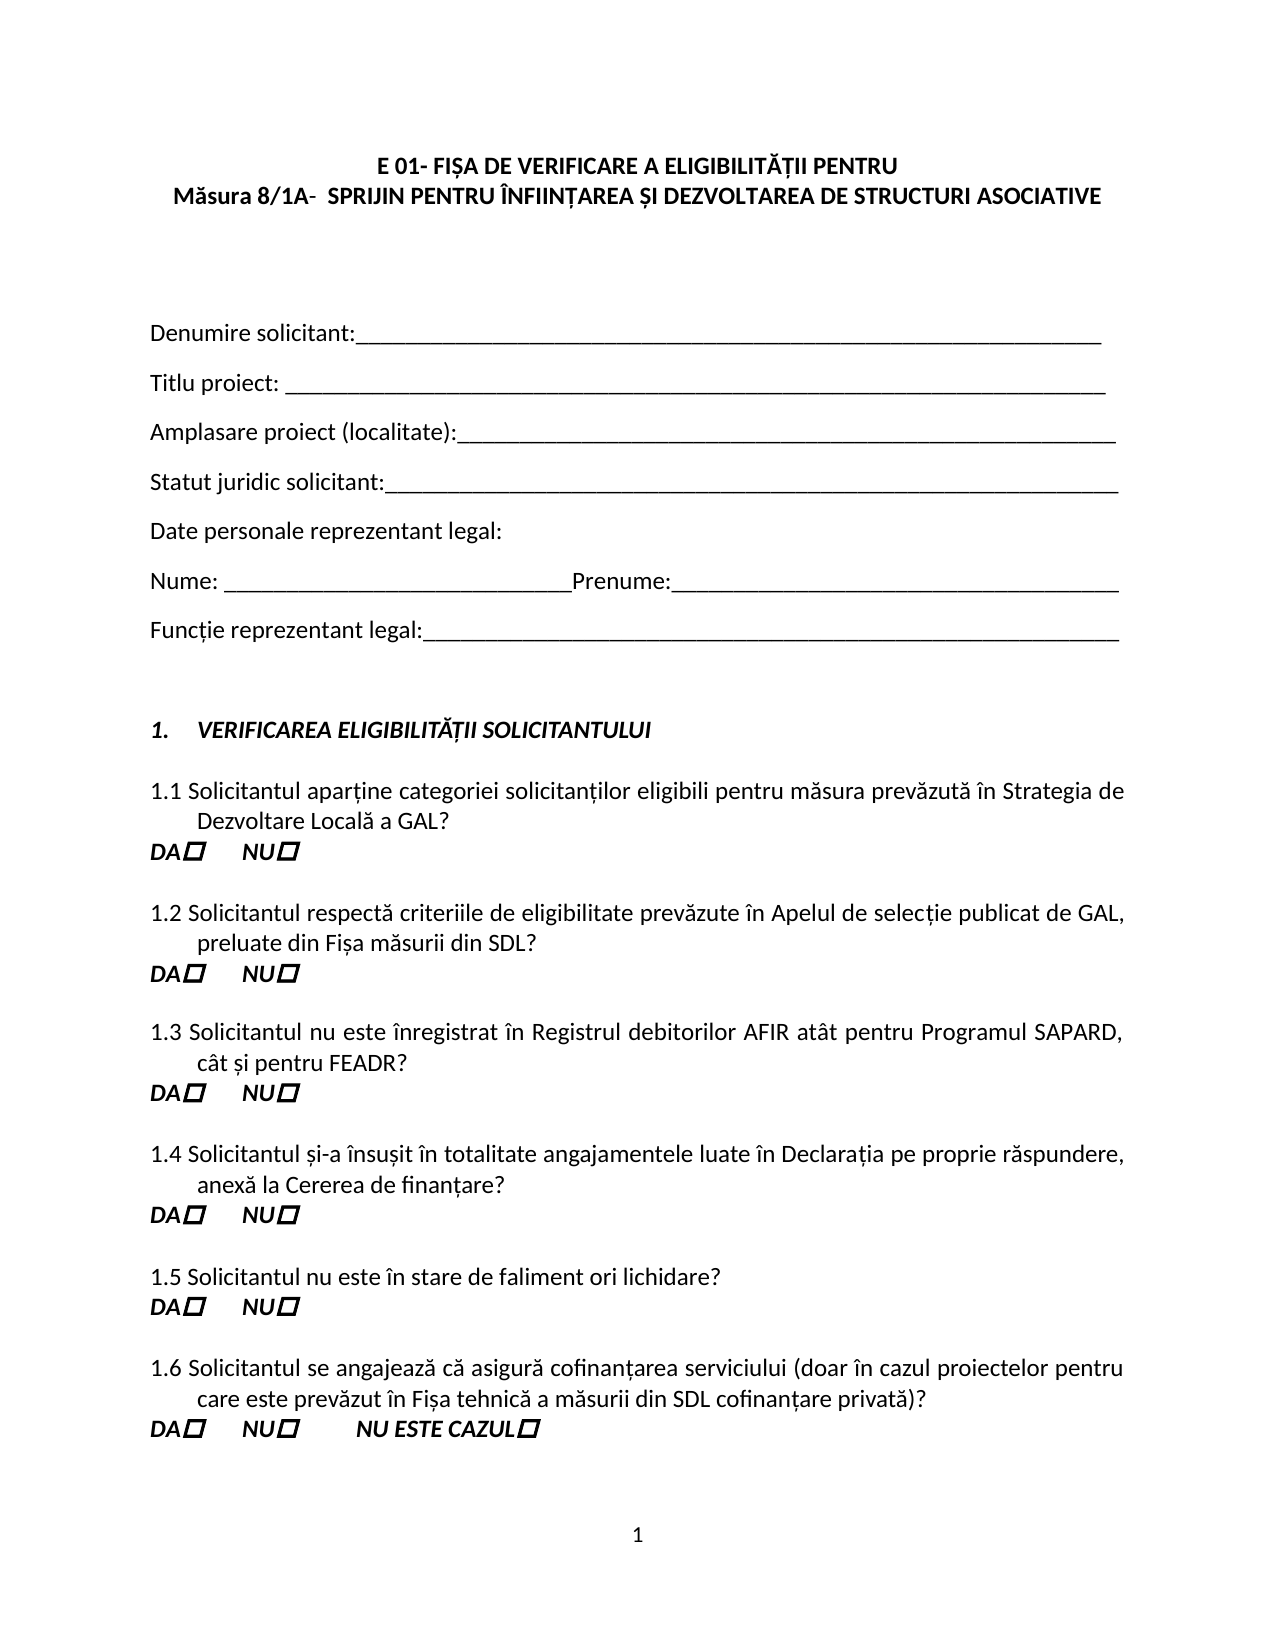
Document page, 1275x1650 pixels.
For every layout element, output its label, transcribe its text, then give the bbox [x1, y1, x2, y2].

text DA NU [150, 1077, 1125, 1108]
text 1.6 Solicitantul se angajează că asigură cofinanțarea serviciului (doar în cazul proiectelor pentru care este prevăzut în Fișa tehnică a măsurii din SDL cofinanțare privată)? [150, 1352, 1125, 1413]
text 1.1 Solicitantul aparține categoriei solicitanților eligibili pentru măsura prevăzută în Strategia de Dezvoltare Locală a GAL? [150, 775, 1125, 836]
text Funcţie reprezentant legal:________________________________________________________ [150, 614, 1125, 645]
list VERIFICAREA ELIGIBILITĂȚII SOLICITANTULUI [150, 714, 1125, 744]
text DA NU [150, 836, 1125, 866]
text DA NU [150, 958, 1125, 988]
text DA NU [150, 1199, 1125, 1230]
text 1.5 Solicitantul nu este în stare de faliment ori lichidare? [150, 1261, 1125, 1291]
text Date personale reprezentant legal: [150, 515, 1125, 546]
text Denumire solicitant:____________________________________________________________ [150, 317, 1125, 348]
text 1.2 Solicitantul respectă criteriile de eligibilitate prevăzute în Apelul de selecție publicat de GAL, preluate din Fișa măsurii din SDL? [150, 897, 1125, 958]
text E 01- FIȘA DE VERIFICARE A ELIGIBILITĂȚII PENTRU [150, 150, 1125, 181]
text Măsura 8/1A- SPRIJIN PENTRU ÎNFIINȚAREA ȘI DEZVOLTAREA DE STRUCTURI ASOCIATIVE [150, 181, 1125, 211]
text DA NU NU ESTE CAZUL [150, 1413, 1125, 1444]
text DA NU [150, 1291, 1125, 1322]
text Titlu proiect: __________________________________________________________________ [150, 367, 1125, 397]
text Statut juridic solicitant:___________________________________________________________ [150, 466, 1125, 496]
text Amplasare proiect (localitate):_____________________________________________________ [150, 416, 1125, 447]
text 1.3 Solicitantul nu este înregistrat în Registrul debitorilor AFIR atât pentru Programul SAPARD, cât și pentru FEADR? [150, 1016, 1125, 1077]
text Nume: ____________________________Prenume:____________________________________ [150, 565, 1125, 596]
text 1.4 Solicitantul și-a însușit în totalitate angajamentele luate în Declarația pe proprie răspundere, anexă la Cererea de finanțare? [150, 1138, 1125, 1199]
